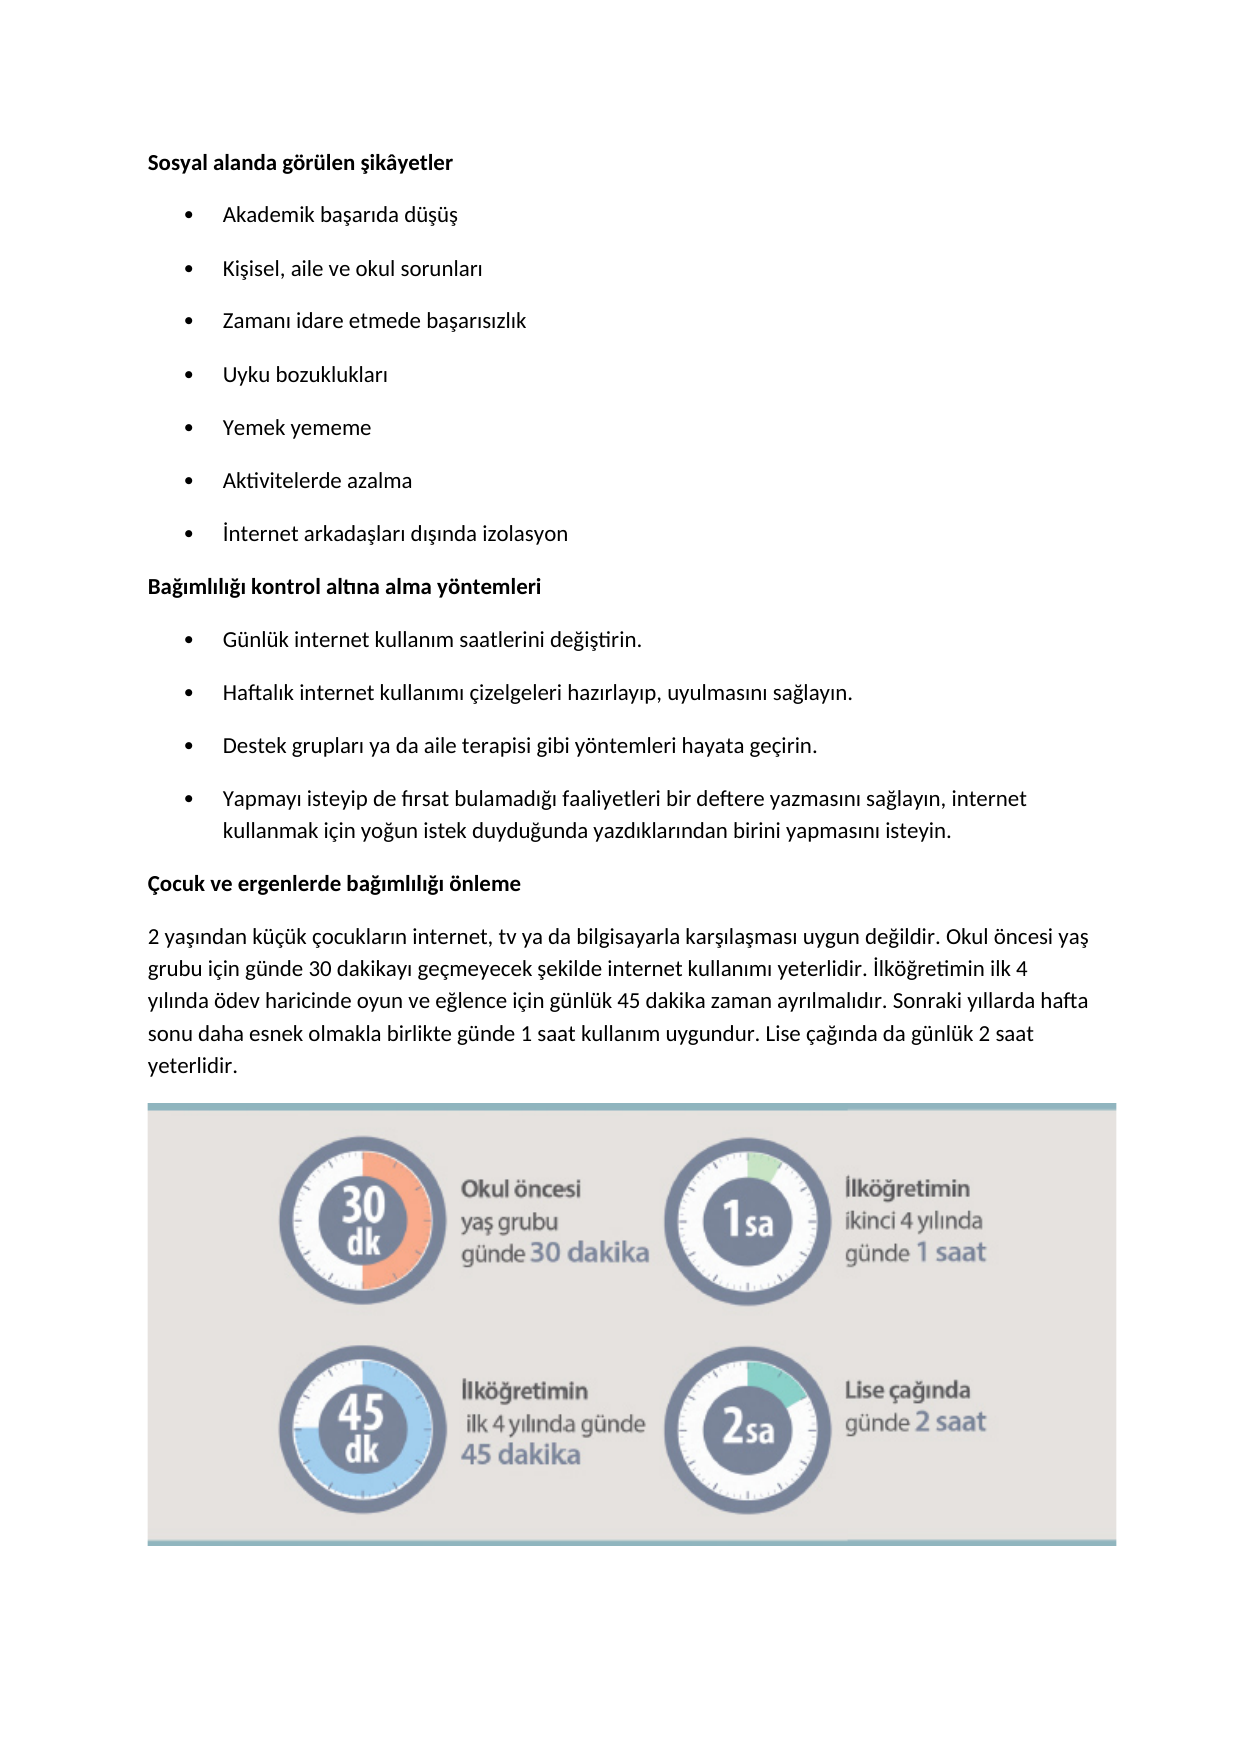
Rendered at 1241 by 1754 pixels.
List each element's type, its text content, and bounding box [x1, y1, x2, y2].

list Yapmayı isteyip de fırsat bulamadığı faaliyetleri bir deftere yazmasını sağlayın, internet kullanmak için yoğun istek duyduğunda yazdıklarından birini yapmasını isteyin. [185, 784, 1093, 844]
list Yemek yememe [185, 413, 1093, 441]
text 2 yaşından küçük çocukların internet, tv ya da bilgisayarla karşılaşması uygun değildir. Okul öncesi yaş grubu için günde 30 dakikayı geçmeyecek şekilde internet kullanımı yeterlidir. İlköğretimin ilk 4 yılında ödev haricinde oyun ve eğlence için günlük 45 dakika zaman ayrılmalıdır. Sonraki yıllarda hafta sonu daha esnek olmakla birlikte günde 1 saat kullanım uygundur. Lise çağında da günlük 2 saat yeterlidir. [148, 922, 1093, 1079]
list Destek grupları ya da aile terapisi gibi yöntemleri hayata geçirin. [185, 731, 1093, 759]
list İnternet arkadaşları dışında izolasyon [185, 519, 1093, 547]
list Haftalık internet kullanımı çizelgeleri hazırlayıp, uyulmasını sağlayın. [185, 678, 1093, 706]
text Sosyal alanda görülen şikâyetler [148, 148, 1093, 176]
list Uyku bozuklukları [185, 360, 1093, 388]
text Çocuk ve ergenlerde bağımlılığı önleme [148, 869, 1093, 897]
text Bağımlılığı kontrol altına alma yöntemleri [148, 572, 1093, 600]
list Zamanı idare etmede başarısızlık [185, 307, 1093, 335]
picture [147, 1103, 1117, 1546]
list Akademik başarıda düşüş [185, 201, 1093, 229]
list Kişisel, aile ve okul sorunları [185, 254, 1093, 282]
list Günlük internet kullanım saatlerini değiştirin. [185, 625, 1093, 653]
list Aktivitelerde azalma [185, 466, 1093, 494]
